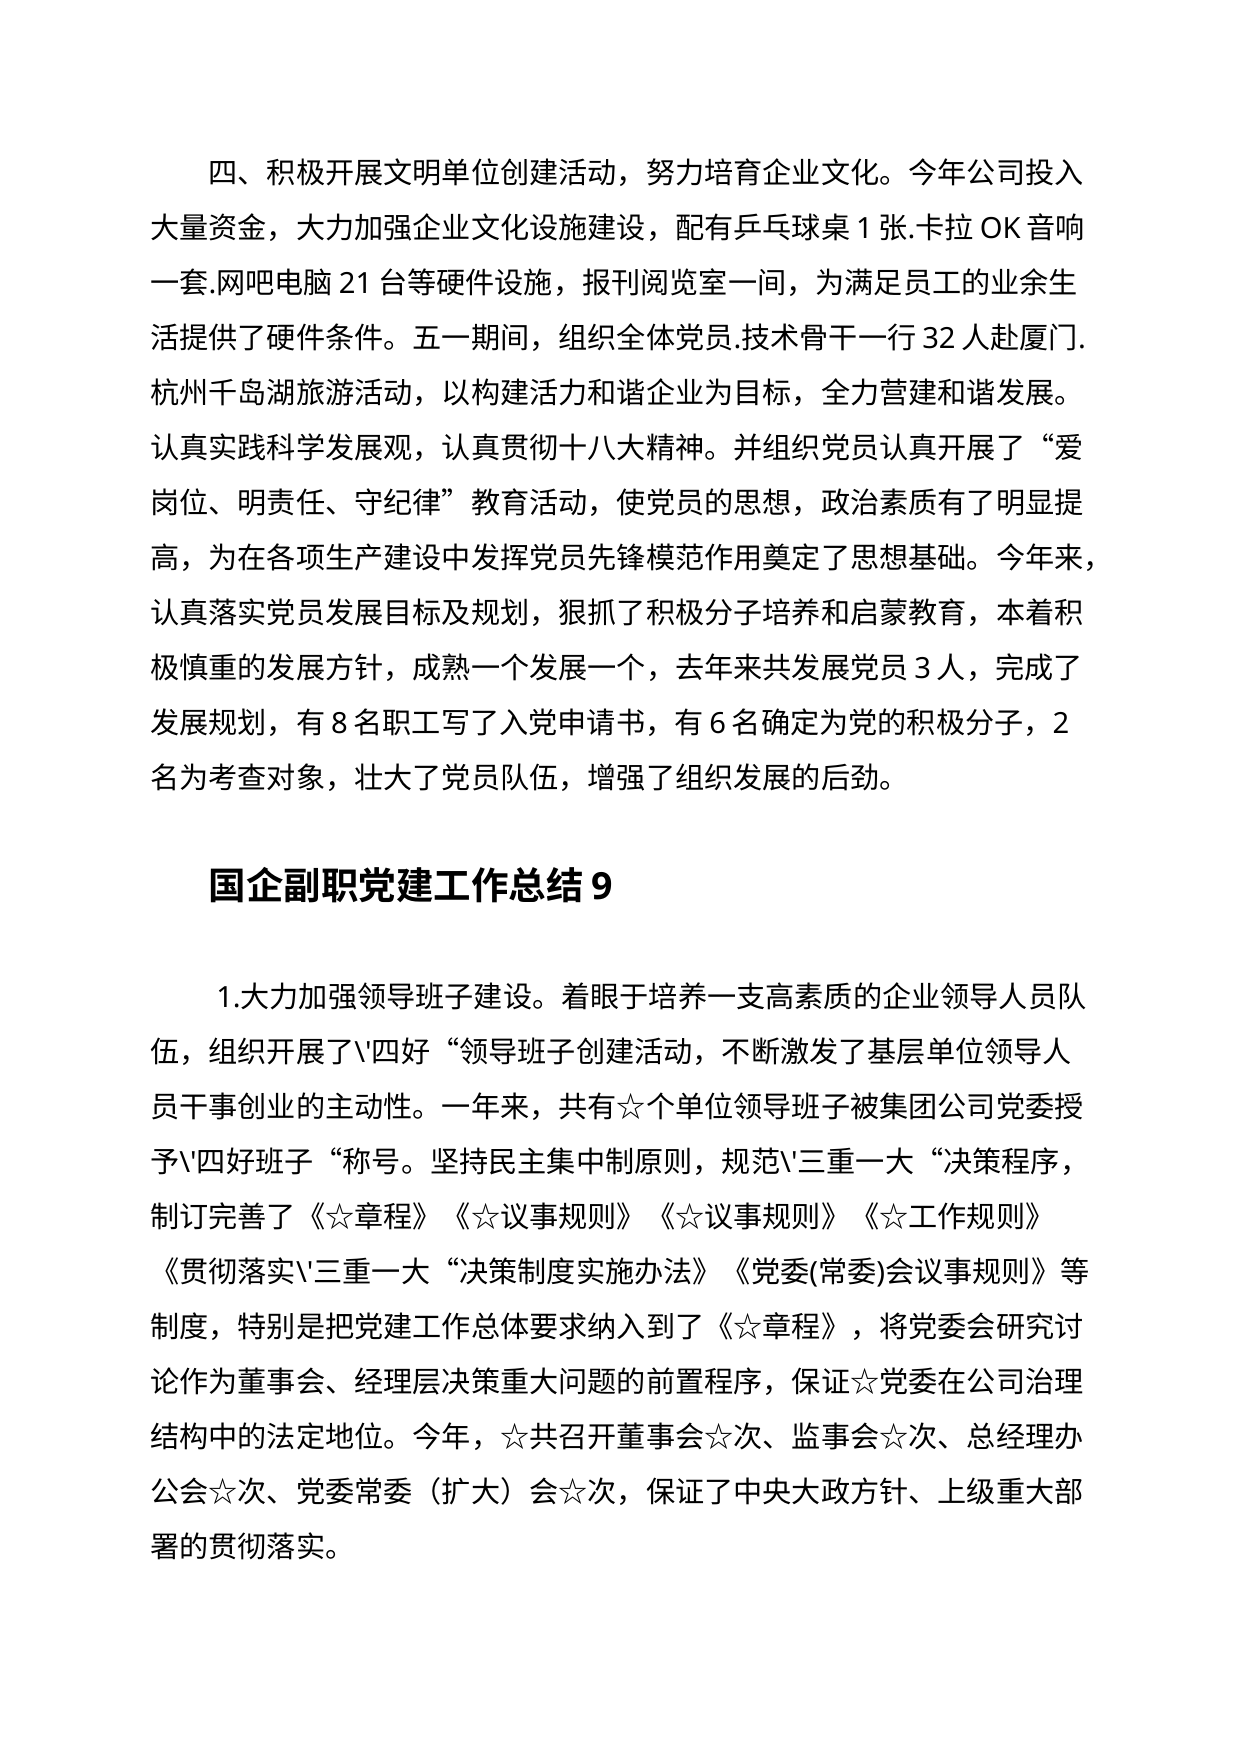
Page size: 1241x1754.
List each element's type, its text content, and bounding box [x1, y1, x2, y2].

text 四、积极开展文明单位创建活动，努力培育企业文化。今年公司投入大量资金，大力加强企业文化设施建设，配有乒乓球桌1张.卡拉OK音响一套.网吧电脑21台等硬件设施，报刊阅览室一间，为满足员工的业余生活提供了硬件条件。五一期间，组织全体党员.技术骨干一行32人赴厦门.杭州千岛湖旅游活动，以构建活力和谐企业为目标，全力营建和谐发展。认真实践科学发展观，认真贯彻十八大精神。并组织党员认真开展了“爱岗位、明责任、守纪律”教育活动，使党员的思想，政治素质有了明显提高，为在各项生产建设中发挥党员先锋模范作用奠定了思想基础。今年来，认真落实党员发展目标及规划，狠抓了积极分子培养和启蒙教育，本着积极慎重的发展方针，成熟一个发展一个，去年来共发展党员3人，完成了发展规划，有8名职工写了入党申请书，有6名确定为党的积极分子，2名为考查对象，壮大了党员队伍，增强了组织发展的后劲。 [150, 150, 1090, 797]
text 1.大力加强领导班子建设。着眼于培养一支高素质的企业领导人员队伍，组织开展了\'四好“领导班子创建活动，不断激发了基层单位领导人员干事创业的主动性。一年来，共有☆个单位领导班子被集团公司党委授予\'四好班子“称号。坚持民主集中制原则，规范\'三重一大“决策程序，制订完善了《☆章程》《☆议事规则》《☆议事规则》《☆工作规则》《贯彻落实\'三重一大“决策制度实施办法》《党委(常委)会议事规则》等制度，特别是把党建工作总体要求纳入到了《☆章程》，将党委会研究讨论作为董事会、经理层决策重大问题的前置程序，保证☆党委在公司治理结构中的法定地位。今年，☆共召开董事会☆次、监事会☆次、总经理办公会☆次、党委常委（扩大）会☆次，保证了中央大政方针、上级重大部署的贯彻落实。 [150, 974, 1090, 1565]
text 国企副职党建工作总结9 [150, 856, 1090, 911]
